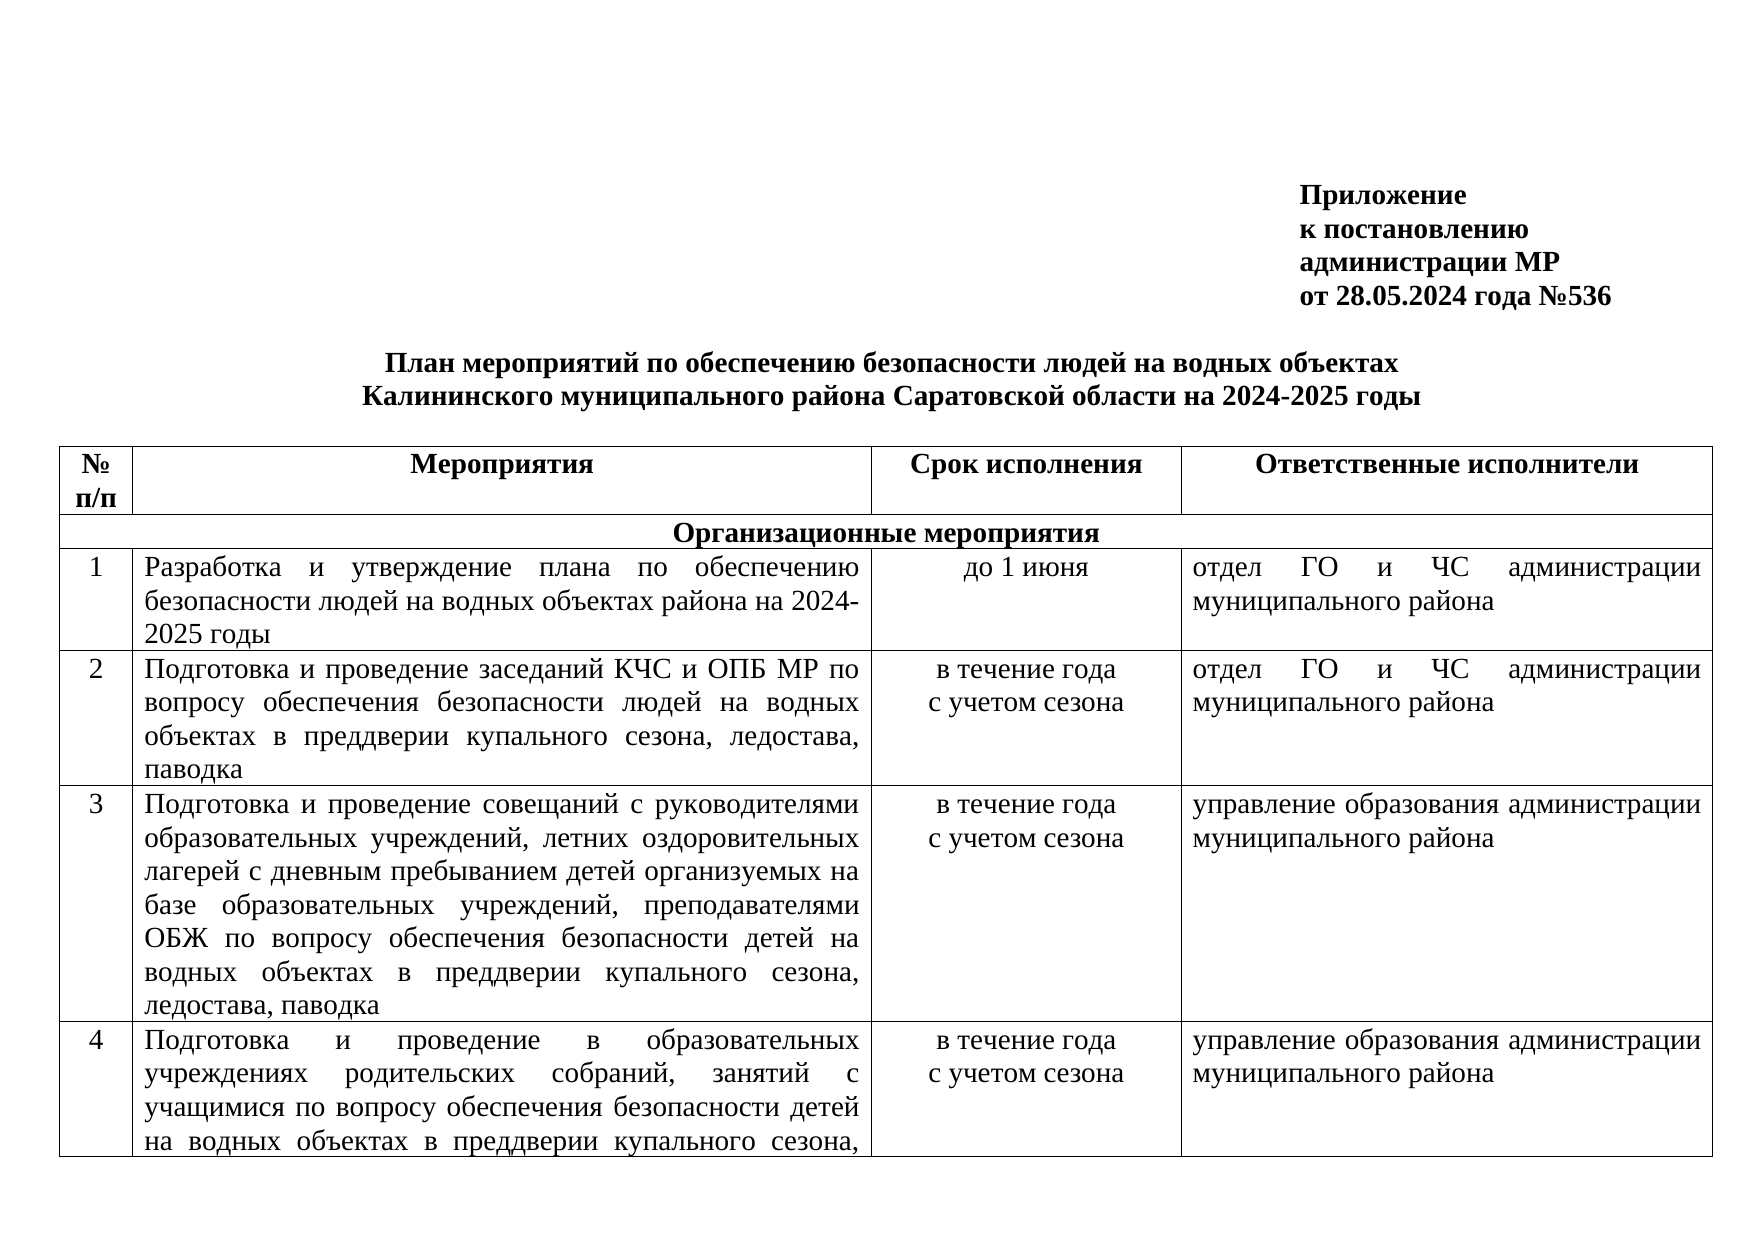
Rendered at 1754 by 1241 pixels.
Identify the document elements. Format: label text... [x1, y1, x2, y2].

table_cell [872, 1022, 1181, 1156]
table_cell Организационные мероприятия [60, 515, 1712, 548]
text План мероприятий по обеспечению безопасности людей на водных объектах [118, 345, 1665, 378]
text Приложение [1299, 177, 1665, 211]
table_header Мероприятия [133, 447, 871, 514]
table_header Срок исполнения [872, 447, 1181, 514]
text к постановлению [1299, 211, 1665, 244]
table_cell Разработка и утверждение плана по обеспечению безопасности людей на водных объектах района на 2024-2025 годы [133, 549, 871, 650]
table_cell 2 [60, 651, 132, 785]
table_cell управление образования администрации муниципального района [1182, 786, 1712, 1021]
table_cell в течение года с учетом сезона [872, 651, 1181, 785]
text Калининского муниципального района Саратовской области на 2024-2025 годы [118, 378, 1665, 412]
table_cell Подготовка и проведение совещаний с руководителями образовательных учреждений, летних оздоровительных лагерей с дневным пребыванием детей организуемых на базе образовательных учреждений, преподавателями ОБЖ по вопросу обеспечения безопасности детей на водных объектах в преддверии купального сезона, ледостава, паводка [133, 786, 871, 1021]
table_cell до 1 июня [872, 549, 1181, 650]
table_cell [133, 1022, 871, 1156]
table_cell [1182, 1022, 1712, 1156]
table_cell отдел ГО и ЧС администрации муниципального района [1182, 651, 1712, 785]
table_header Ответственные исполнители [1182, 447, 1712, 514]
table_cell в течение года с учетом сезона [872, 786, 1181, 1021]
table_cell 1 [60, 549, 132, 650]
table_cell 3 [60, 786, 132, 1021]
text администрации МР [1299, 244, 1665, 278]
table_cell отдел ГО и ЧС администрации муниципального района [1182, 549, 1712, 650]
table_cell 4 [60, 1022, 132, 1156]
table_header № п/п [60, 447, 132, 514]
text от 28.05.2024 года №536 [1299, 278, 1665, 311]
table_cell Подготовка и проведение заседаний КЧС и ОПБ МР по вопросу обеспечения безопасности людей на водных объектах в преддверии купального сезона, ледостава, паводка [133, 651, 871, 785]
